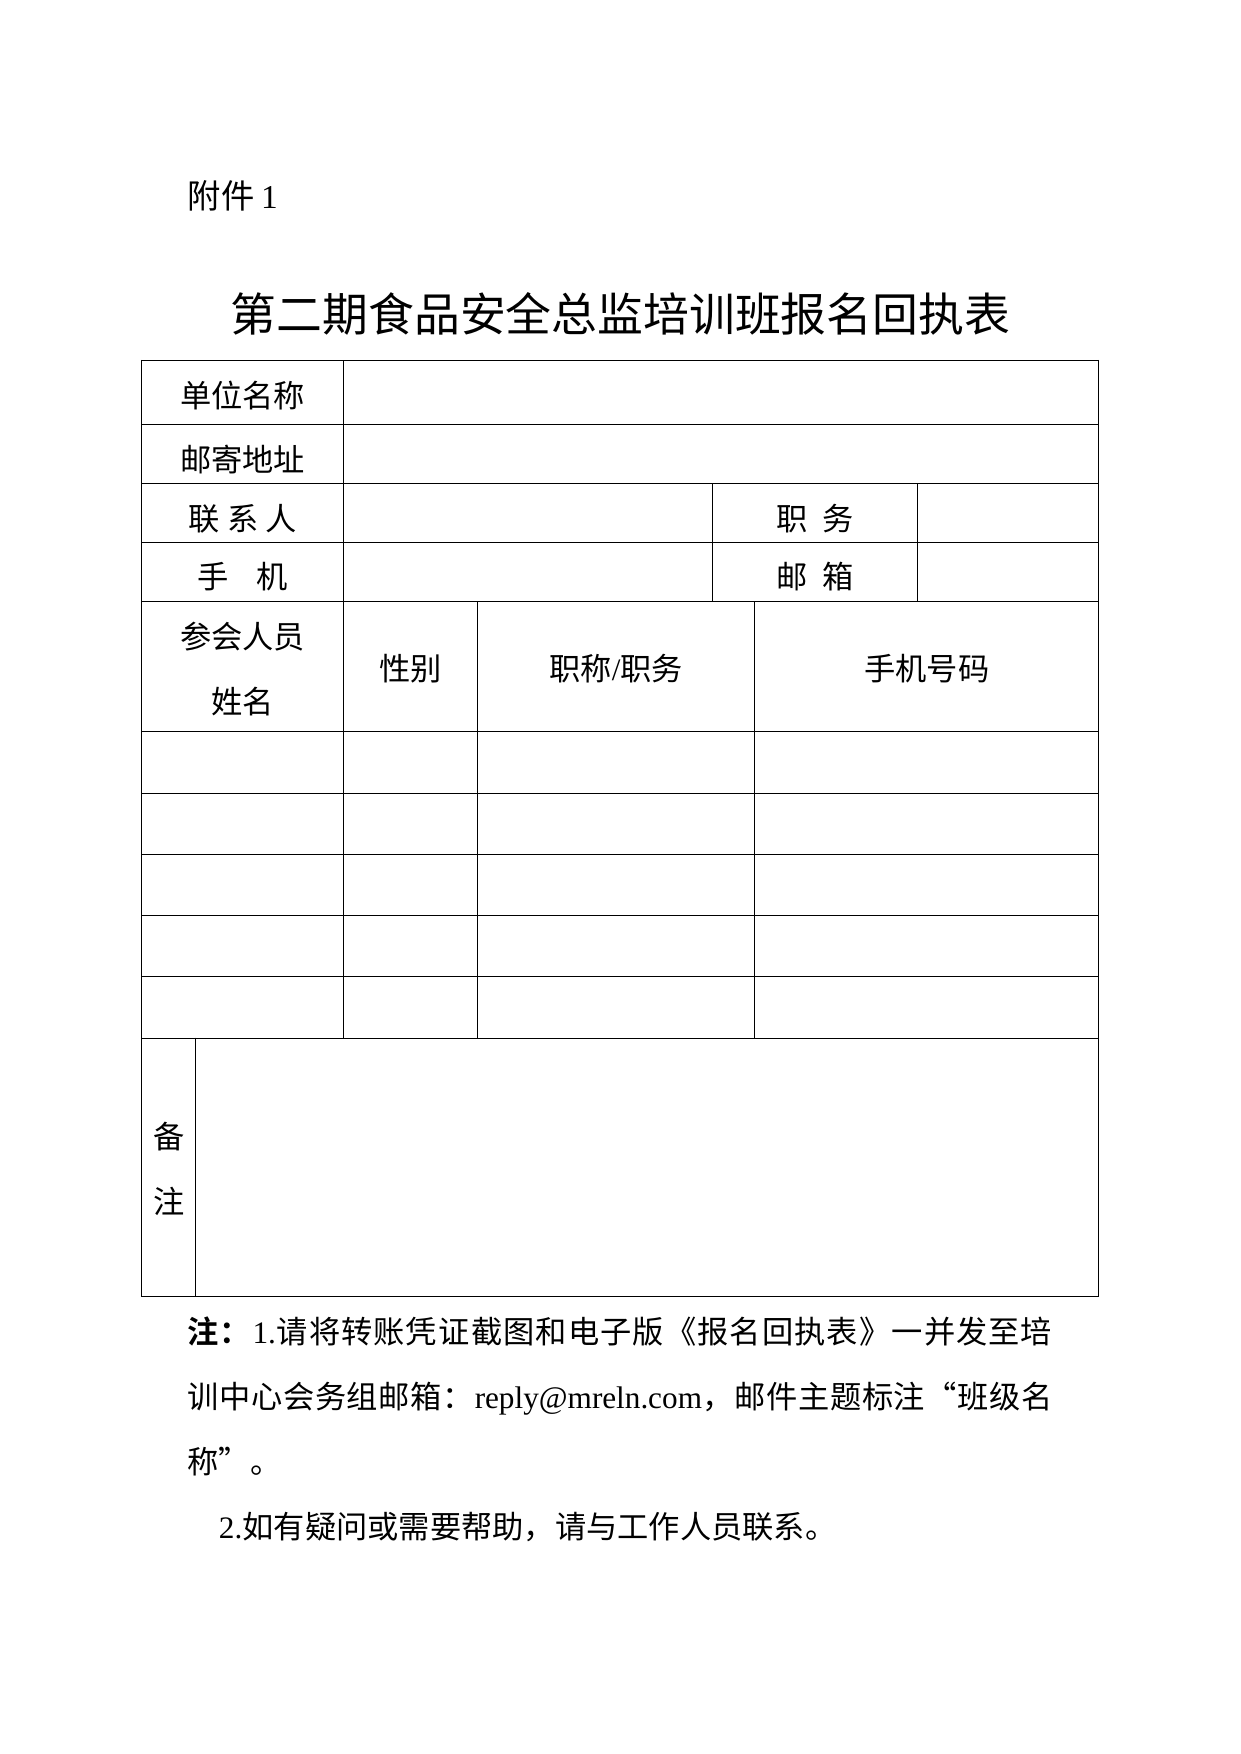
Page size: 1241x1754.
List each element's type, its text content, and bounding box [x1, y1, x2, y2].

text 注：1.请将转账凭证截图和电子版《报名回执表》一并发至培训中心会务组邮箱：reply@mreln.com，邮件主题标注“班级名称”。 [187, 1297, 1053, 1492]
table_cell [755, 977, 1098, 1037]
table_cell 职称/职务 [478, 602, 754, 731]
table_cell [755, 916, 1098, 976]
table_cell [196, 1039, 1098, 1296]
table_cell 性别 [344, 602, 477, 731]
table_cell 联 系 人 [142, 484, 343, 542]
table_cell 备注 [142, 1039, 195, 1296]
table_cell [755, 794, 1098, 854]
table_cell [142, 794, 343, 854]
table_cell [478, 977, 754, 1037]
table_cell [755, 855, 1098, 915]
table_cell [344, 425, 1098, 483]
table_cell [344, 732, 477, 792]
text 附件1 [187, 162, 1053, 227]
table_cell 职 务 [713, 484, 917, 542]
table_cell [344, 794, 477, 854]
text 第二期食品安全总监培训班报名回执表 [187, 262, 1053, 360]
table_cell [142, 855, 343, 915]
table_cell [755, 732, 1098, 792]
table_header 单位名称 [142, 361, 343, 424]
table_cell 邮 箱 [713, 543, 917, 601]
table_cell [918, 543, 1098, 601]
table_cell 邮寄地址 [142, 425, 343, 483]
table_cell [478, 732, 754, 792]
table_cell [344, 916, 477, 976]
table_cell [142, 977, 343, 1037]
table_cell 手机号码 [755, 602, 1098, 731]
table_cell [344, 484, 712, 542]
table_cell 手 机 [142, 543, 343, 601]
table_header [344, 361, 1098, 424]
table_cell [918, 484, 1098, 542]
table_cell [142, 732, 343, 792]
table_cell [142, 916, 343, 976]
table_cell [344, 543, 712, 601]
table_cell [478, 794, 754, 854]
table_cell [478, 855, 754, 915]
table_cell [344, 977, 477, 1037]
table_cell [478, 916, 754, 976]
list 2.如有疑问或需要帮助，请与工作人员联系。 [187, 1492, 1053, 1557]
table_cell 参会人员 姓名 [142, 602, 343, 731]
table_cell [344, 855, 477, 915]
